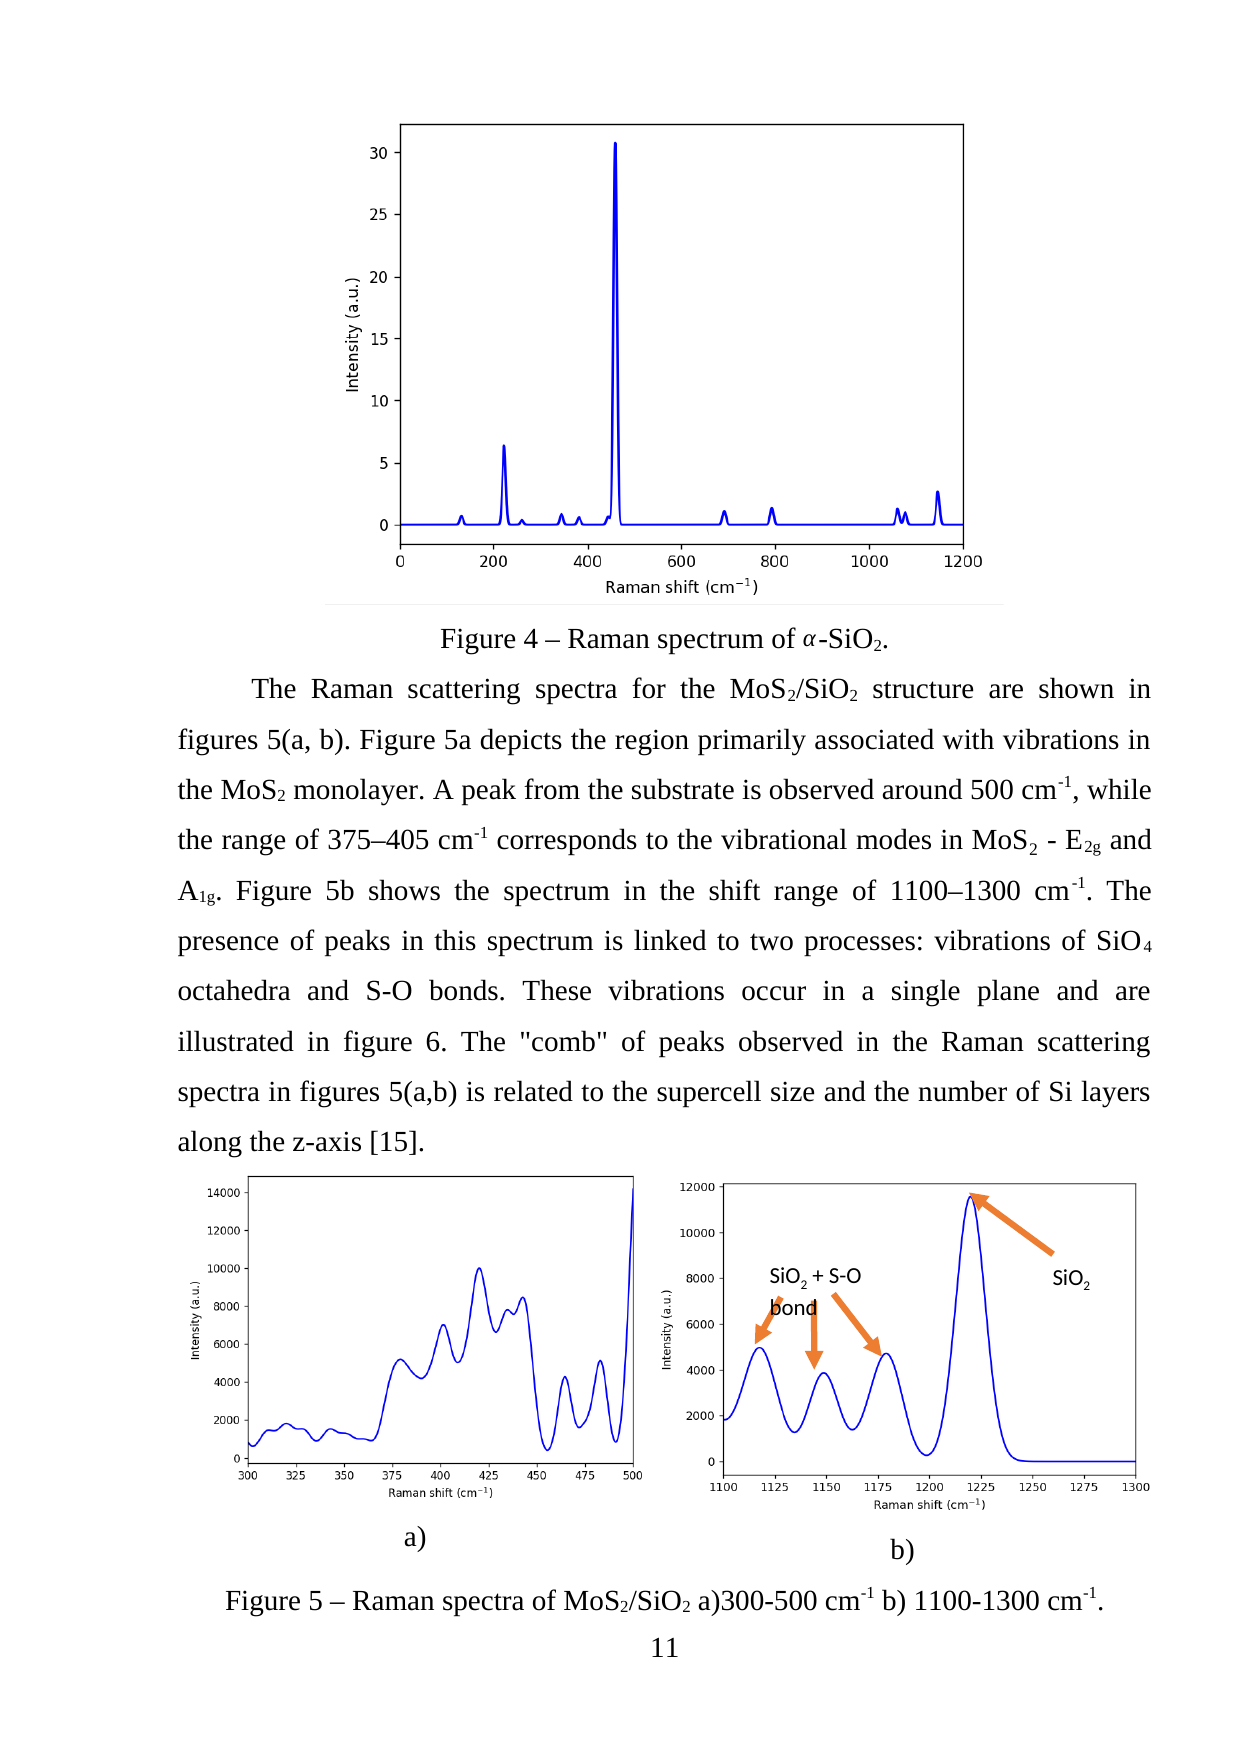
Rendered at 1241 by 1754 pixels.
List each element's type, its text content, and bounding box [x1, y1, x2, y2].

picture [325, 118, 1004, 605]
picture [188, 1174, 653, 1502]
table_header b) [653, 1175, 1152, 1583]
text Figure 4 – Raman spectrum of -SiO2. [177, 621, 1152, 655]
table_header a) [177, 1175, 653, 1583]
text Figure 5 – Raman spectra of MoS2/SiO2 a)300-500 cm-1 b) 1100-1300 cm-1. [177, 1583, 1152, 1616]
picture [660, 1180, 1150, 1516]
text The Raman scattering spectra for the MoS2/SiO2 structure are shown in figures 5(a, b). Figure 5a depicts the region primarily associated with vibrations in the MoS2 monolayer. A peak from the substrate is observed around 500 cm-1, while the range of 375–405 cm-1 corresponds to the vibrational modes in MoS₂ - E2g and A1g. Figure 5b shows the spectrum in the shift range of 1100–1300 cm-1. The presence of peaks in this spectrum is linked to two processes: vibrations of SiO4 octahedra and S-O bonds. These vibrations occur in a single plane and are illustrated in figure 6. The "comb" of peaks observed in the Raman scattering spectra in figures 5(a,b) is related to the supercell size and the number of Si layers along the z-axis [15]. [177, 671, 1152, 1158]
